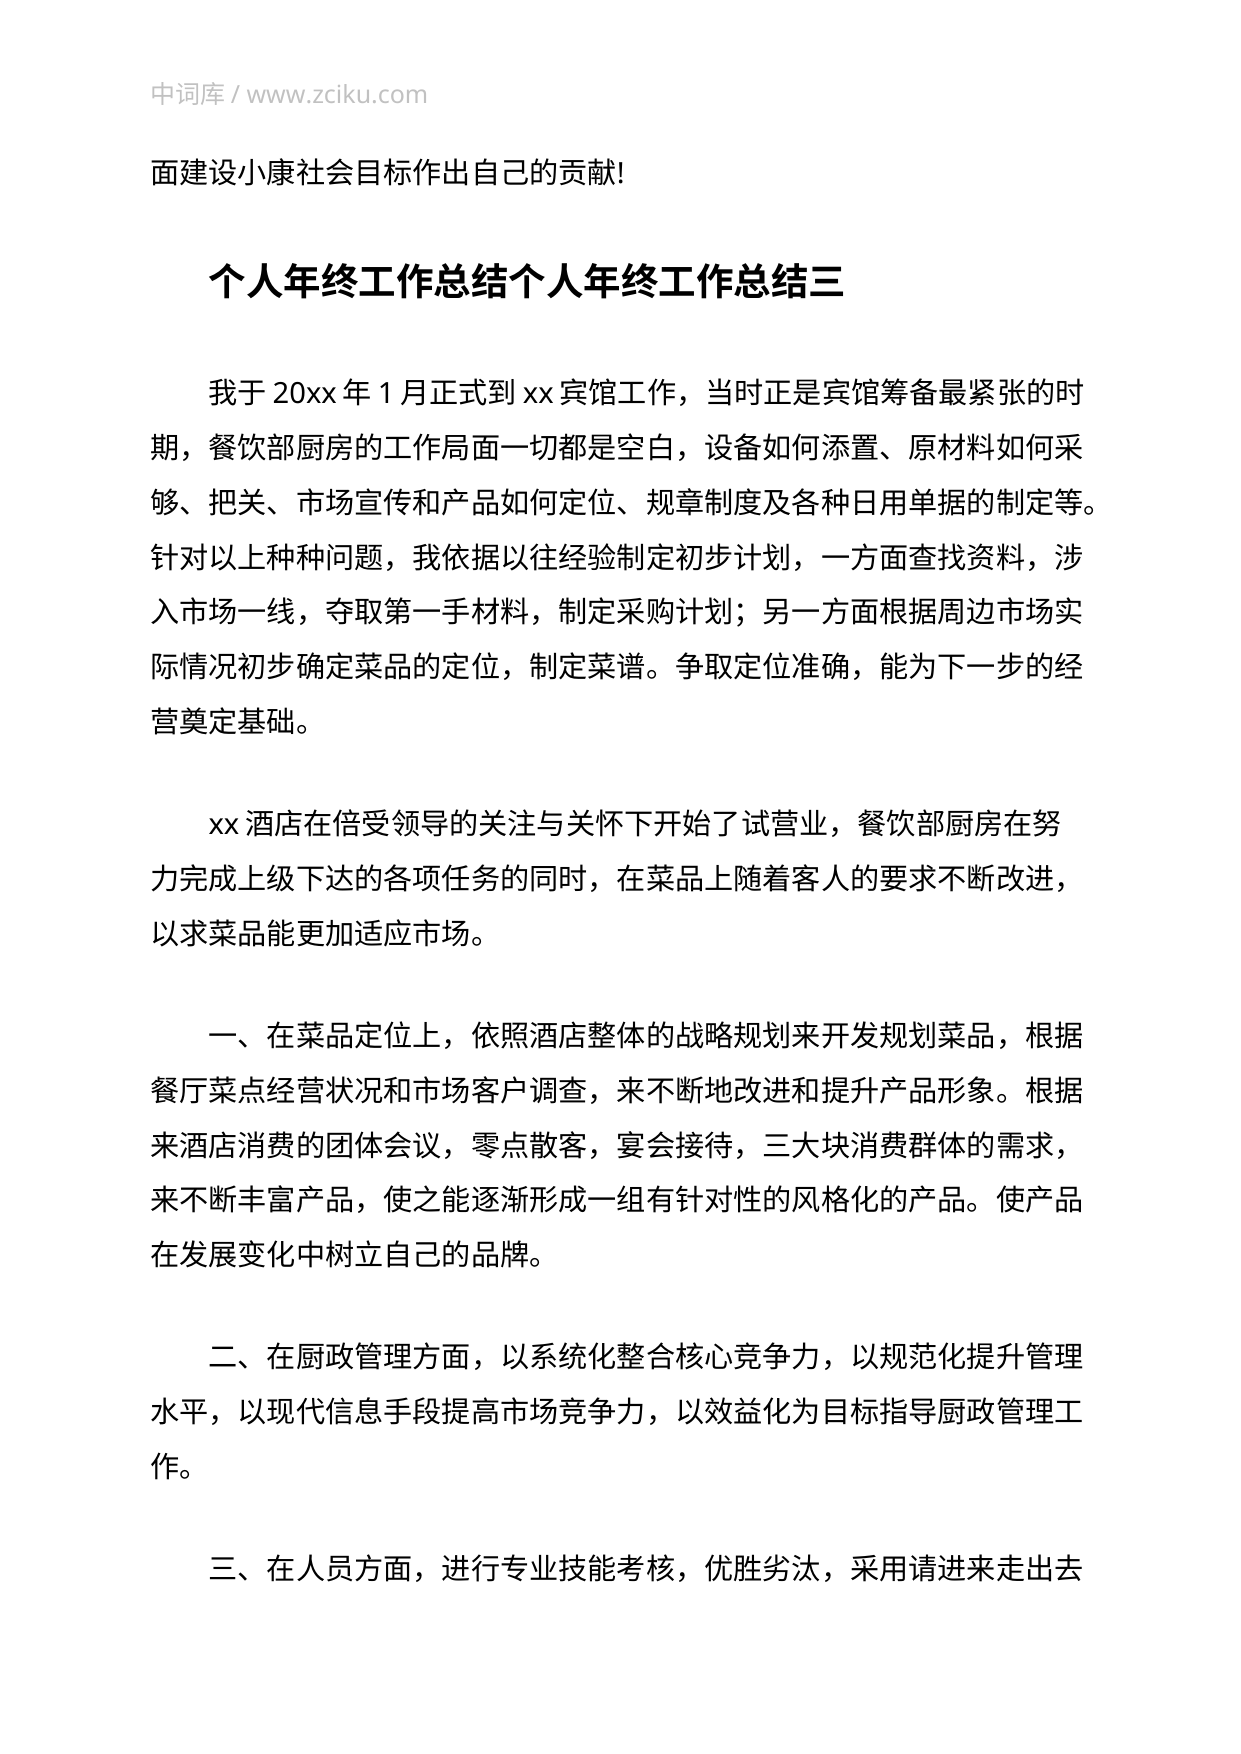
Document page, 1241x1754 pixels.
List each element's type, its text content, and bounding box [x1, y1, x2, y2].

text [150, 150, 1090, 192]
text 个人年终工作总结个人年终工作总结三 [150, 252, 1090, 306]
text 我于20xx年1月正式到xx宾馆工作，当时正是宾馆筹备最紧张的时期，餐饮部厨房的工作局面一切都是空白，设备如何添置、原材料如何采够、把关、市场宣传和产品如何定位、规章制度及各种日用单据的制定等。针对以上种种问题，我依据以往经验制定初步计划，一方面查找资料，涉入市场一线，夺取第一手材料，制定采购计划；另一方面根据周边市场实际情况初步确定菜品的定位，制定菜谱。争取定位准确，能为下一步的经营奠定基础。 [150, 369, 1090, 741]
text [150, 1545, 1090, 1587]
text xx酒店在倍受领导的关注与关怀下开始了试营业，餐饮部厨房在努力完成上级下达的各项任务的同时，在菜品上随着客人的要求不断改进，以求菜品能更加适应市场。 [150, 801, 1090, 953]
text 二、在厨政管理方面，以系统化整合核心竞争力，以规范化提升管理水平，以现代信息手段提高市场竞争力，以效益化为目标指导厨政管理工作。 [150, 1334, 1090, 1486]
text 一、在菜品定位上，依照酒店整体的战略规划来开发规划菜品，根据餐厅菜点经营状况和市场客户调查，来不断地改进和提升产品形象。根据来酒店消费的团体会议，零点散客，宴会接待，三大块消费群体的需求，来不断丰富产品，使之能逐渐形成一组有针对性的风格化的产品。使产品在发展变化中树立自己的品牌。 [150, 1012, 1090, 1274]
